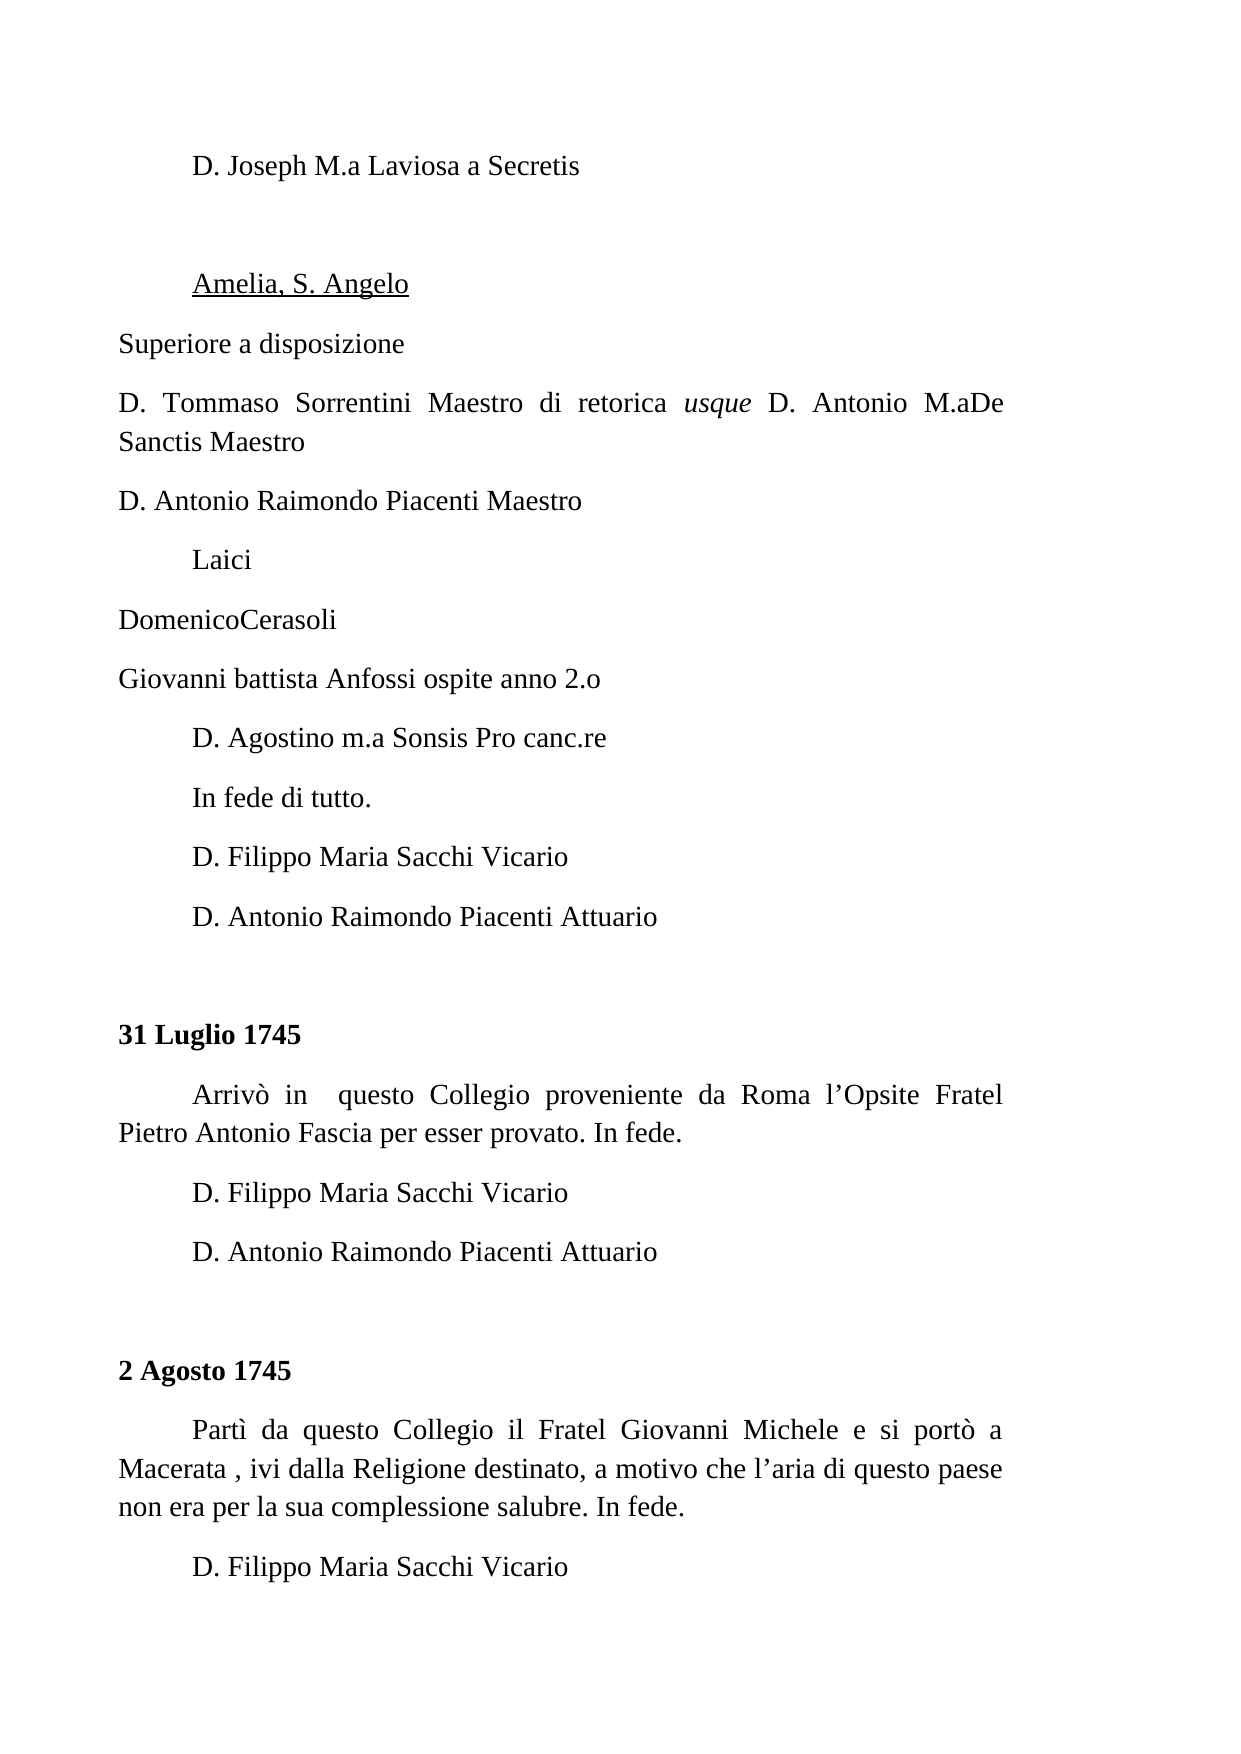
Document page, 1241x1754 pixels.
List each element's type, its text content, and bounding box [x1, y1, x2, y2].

text In fede di tutto. [118, 780, 1004, 813]
text D. Joseph M.a Laviosa a Secretis [118, 148, 1004, 181]
text D. Agostino m.a Sonsis Pro canc.re [118, 721, 1004, 754]
text Partì da questo Collegio il Fratel Giovanni Michele e si portò a Macerata , ivi dalla Religione destinato, a motivo che l’aria di questo paese non era per la sua complessione salubre. In fede. [118, 1412, 1004, 1523]
text Giovanni battista Anfossi ospite anno 2.o [118, 661, 1004, 695]
text DomenicoCerasoli [118, 602, 1004, 635]
text D. Filippo Maria Sacchi Vicario [118, 1549, 1004, 1582]
text D. Antonio Raimondo Piacenti Attuario [118, 1234, 1004, 1268]
text D. Filippo Maria Sacchi Vicario [118, 839, 1004, 873]
text Laici [118, 542, 1004, 576]
text 31 Luglio 1745 [118, 1017, 1004, 1051]
text 2 Agosto 1745 [118, 1353, 1004, 1386]
text Arrivò in questo Collegio proveniente da Roma l’Opsite Fratel Pietro Antonio Fascia per esser provato. In fede. [118, 1077, 1004, 1149]
text D. Antonio Raimondo Piacenti Attuario [118, 899, 1004, 932]
text D. Filippo Maria Sacchi Vicario [118, 1175, 1004, 1208]
text Superiore a disposizione [118, 326, 1004, 359]
text D. Tommaso Sorrentini Maestro di retorica usque D. Antonio M.aDe Sanctis Maestro [118, 385, 1004, 457]
text D. Antonio Raimondo Piacenti Maestro [118, 483, 1004, 517]
text Amelia, S. Angelo [118, 266, 1004, 300]
